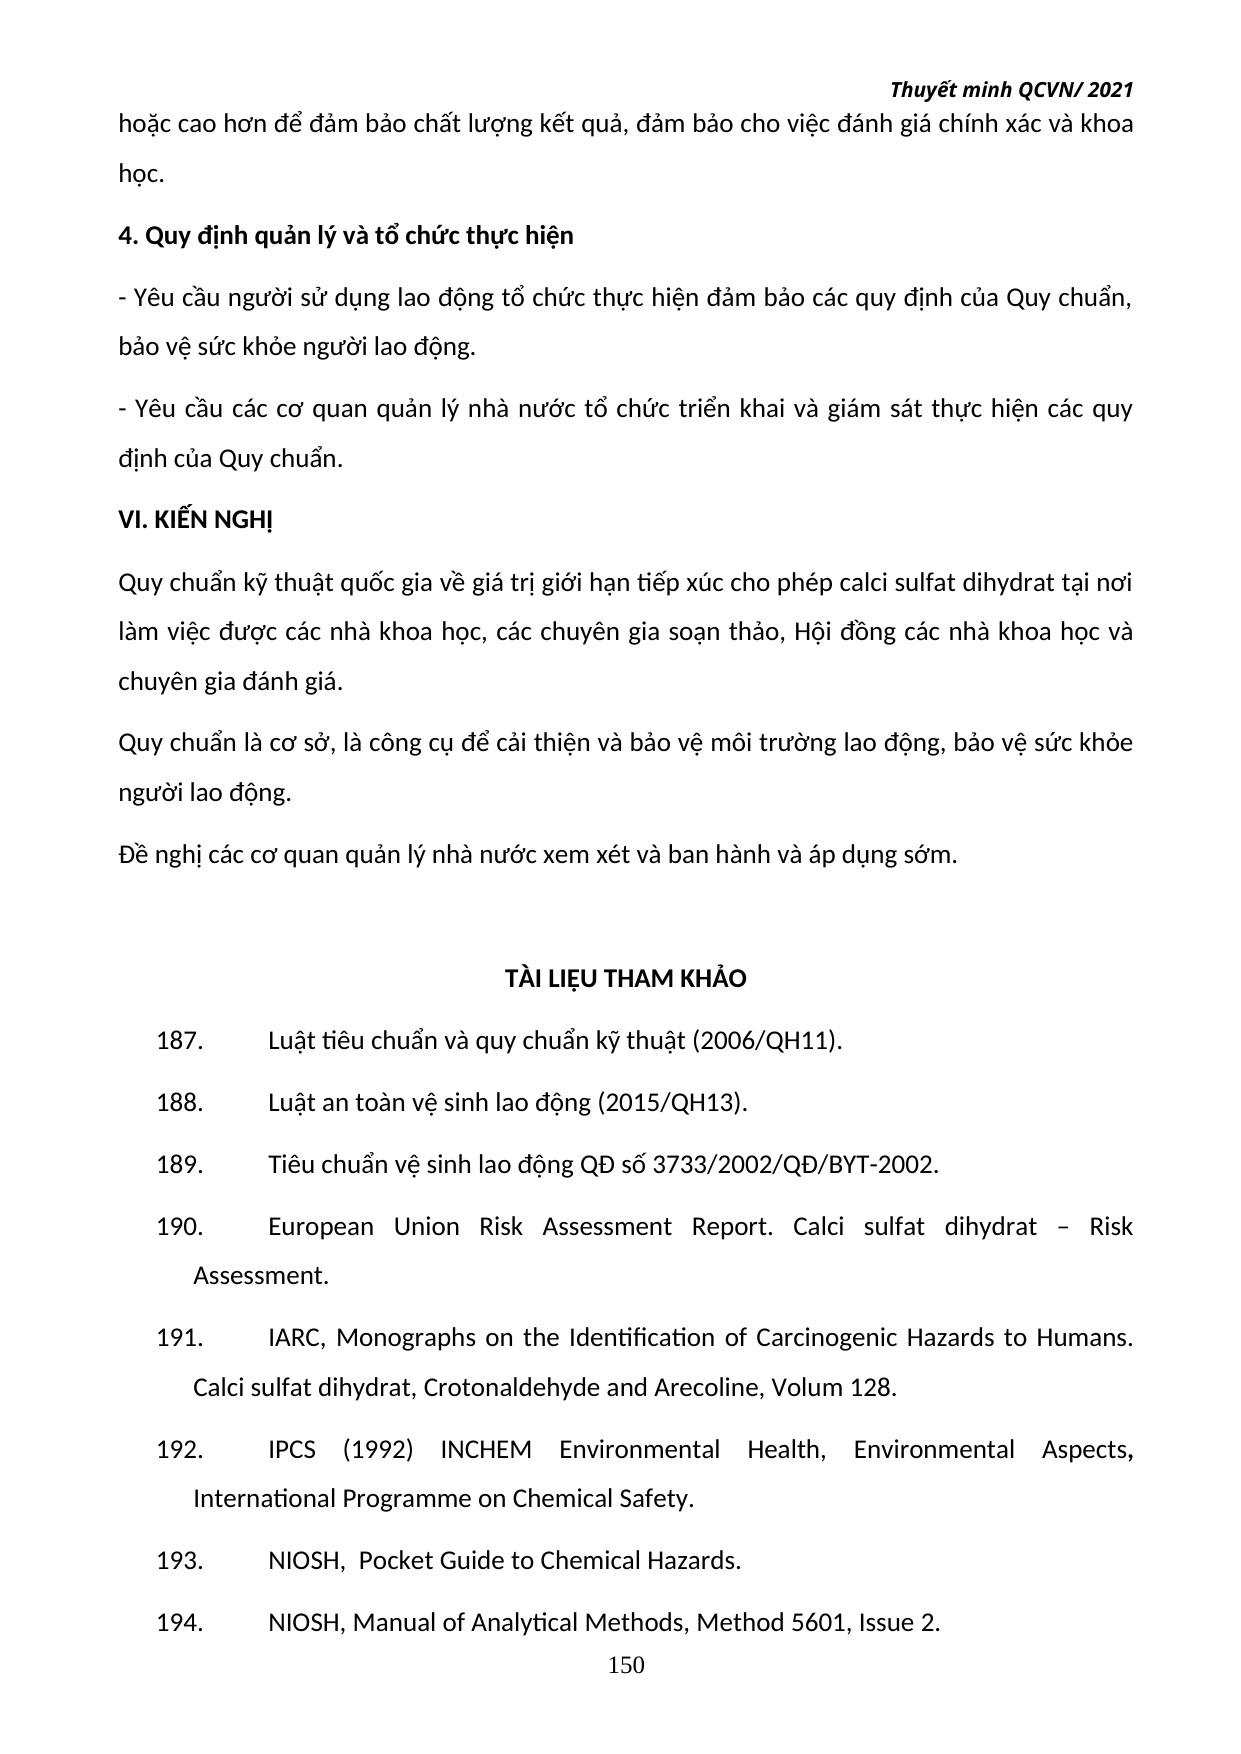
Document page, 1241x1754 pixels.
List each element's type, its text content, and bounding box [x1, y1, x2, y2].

text Quy chuẩn là cơ sở, là công cụ để cải thiện và bảo vệ môi trường lao động, bảo vệ sức khỏe người lao động. [118, 726, 1134, 808]
list Luật an toàn vệ sinh lao động (2015/QH13). [156, 1085, 1134, 1118]
text 4. Quy định quản lý và tổ chức thực hiện [118, 218, 1134, 251]
text Quy chuẩn kỹ thuật quốc gia về giá trị giới hạn tiếp xúc cho phép calci sulfat dihydrat tại nơi làm việc được các nhà khoa học, các chuyên gia soạn thảo, Hội đồng các nhà khoa học và chuyên gia đánh giá. [118, 565, 1134, 697]
list Tiêu chuẩn vệ sinh lao động QĐ số 3733/2002/QĐ/BYT-2002. [156, 1147, 1134, 1180]
list Luật tiêu chuẩn và quy chuẩn kỹ thuật (2006/QH11). [156, 1023, 1134, 1056]
text TÀI LIỆU THAM KHẢO [118, 961, 1134, 994]
list IARC, Monographs on the Identification of Carcinogenic Hazards to Humans. Calci sulfat dihydrat, Crotonaldehyde and Arecoline, Volum 128. [156, 1320, 1134, 1403]
text - Yêu cầu các cơ quan quản lý nhà nước tổ chức triển khai và giám sát thực hiện các quy định của Quy chuẩn. [118, 391, 1134, 474]
text - Yêu cầu người sử dụng lao động tổ chức thực hiện đảm bảo các quy định của Quy chuẩn, bảo vệ sức khỏe người lao động. [118, 280, 1134, 362]
list NIOSH, Pocket Guide to Chemical Hazards. [156, 1543, 1134, 1576]
list IPCS (1992) INCHEM Environmental Health, Environmental Aspects, International Programme on Chemical Safety. [156, 1432, 1134, 1514]
list NIOSH, Manual of Analytical Methods, Method 5601, Issue 2. [156, 1605, 1134, 1638]
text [118, 106, 1134, 189]
text Đề nghị các cơ quan quản lý nhà nước xem xét và ban hành và áp dụng sớm. [118, 837, 1134, 870]
list European Union Risk Assessment Report. Calci sulfat dihydrat – Risk Assessment. [156, 1209, 1134, 1291]
text VI. KIẾN NGHỊ [118, 503, 1134, 536]
